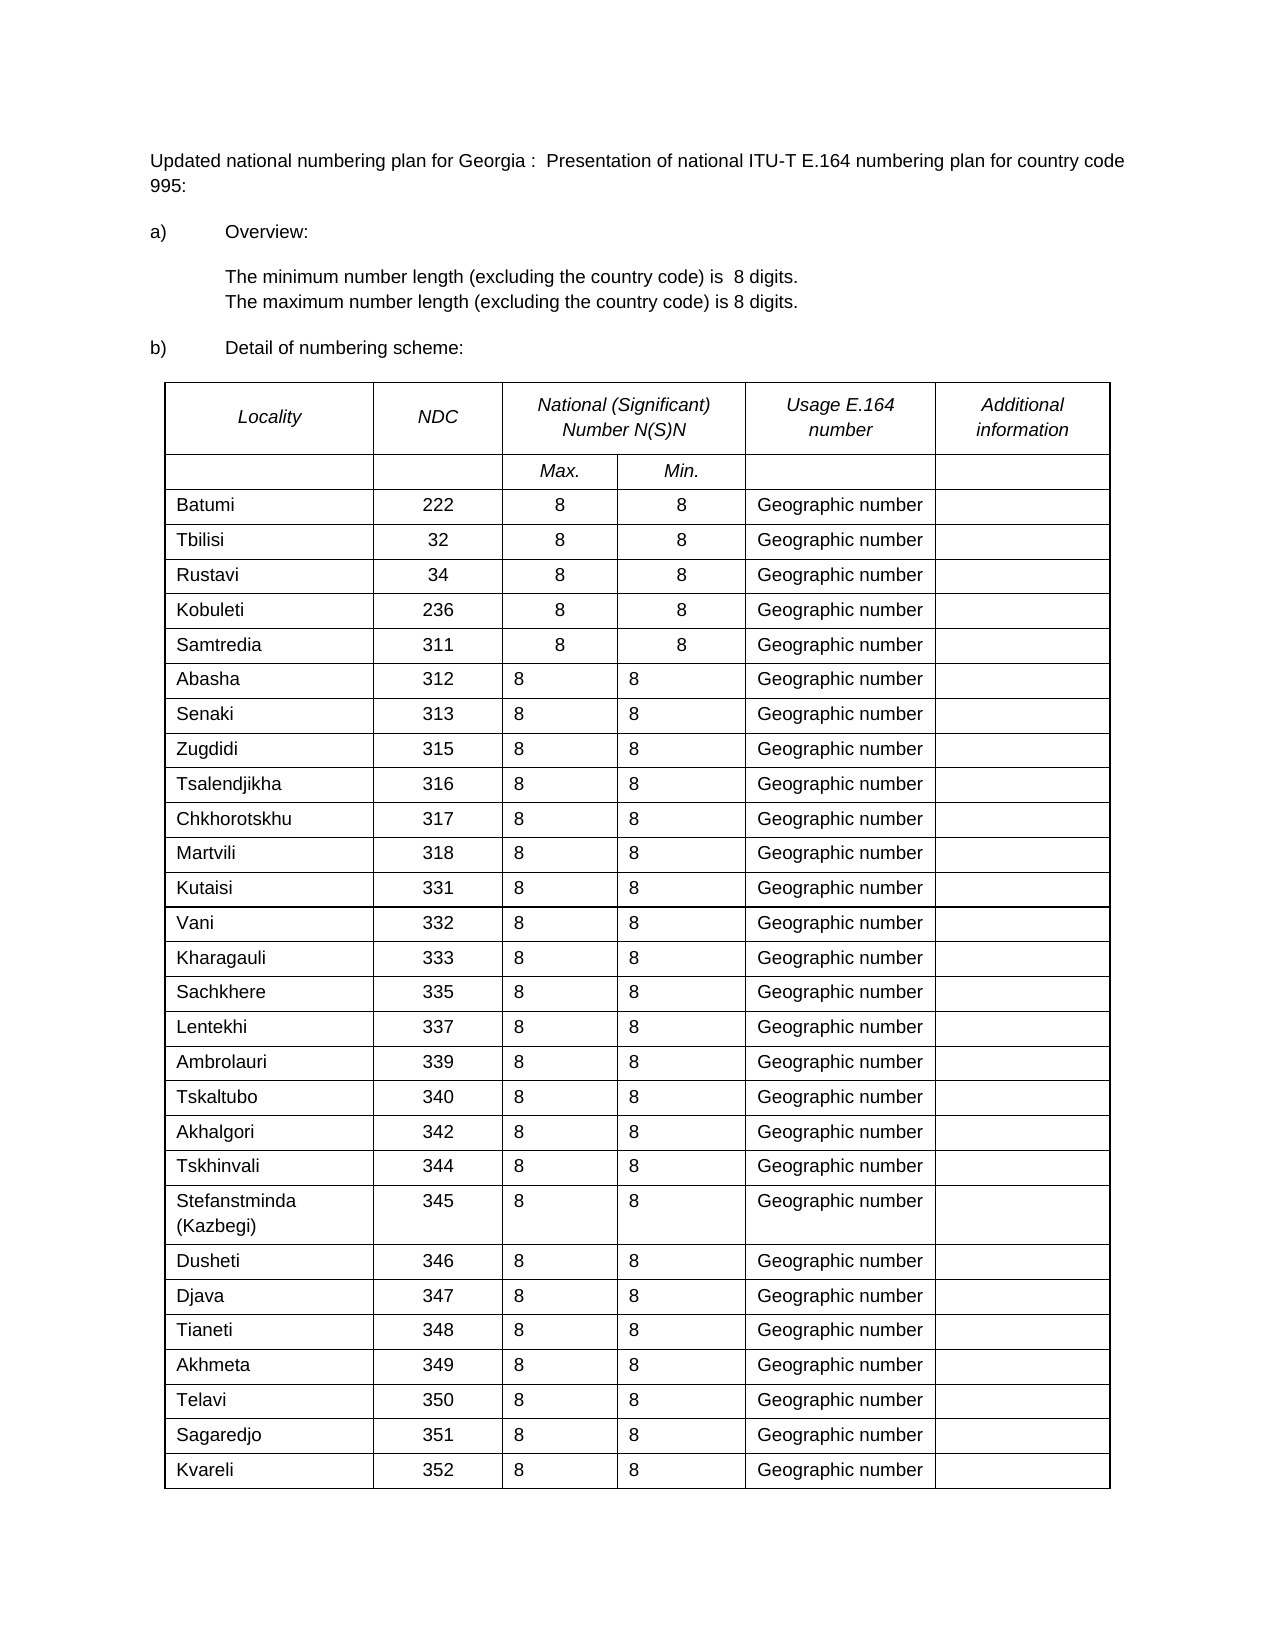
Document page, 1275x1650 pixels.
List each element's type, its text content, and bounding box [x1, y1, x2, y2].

table_cell 332 [374, 908, 502, 941]
table_cell 313 [374, 699, 502, 732]
table_cell Martvili [166, 838, 373, 872]
table_cell 8 [503, 1116, 617, 1150]
table_cell Geographic number [746, 525, 935, 558]
table_header Additional information [936, 383, 1109, 454]
table_cell Telavi [166, 1385, 373, 1418]
table_cell [936, 942, 1109, 976]
table_cell 8 [618, 1047, 745, 1080]
table_cell 8 [503, 838, 617, 872]
table_header Usage E.164 number [746, 383, 935, 454]
table_cell Tskaltubo [166, 1081, 373, 1115]
table_cell 8 [503, 1419, 617, 1453]
table_cell 352 [374, 1454, 502, 1488]
table_cell Geographic number [746, 908, 935, 941]
table_cell 349 [374, 1350, 502, 1383]
table_cell Tsalendjikha [166, 768, 373, 802]
table_cell [936, 1385, 1109, 1418]
table_cell 8 [503, 1280, 617, 1314]
table_cell [936, 1315, 1109, 1349]
table_cell 8 [618, 977, 745, 1011]
table_cell [936, 455, 1109, 489]
table_cell Min. [618, 455, 745, 489]
table_cell 8 [503, 560, 617, 593]
table_cell 8 [503, 699, 617, 732]
table_cell Stefanstminda (Kazbegi) [166, 1186, 373, 1244]
table_cell Rustavi [166, 560, 373, 593]
text The minimum number length (excluding the country code) is 8 digits. The maximum number length (excluding the country code) is 8 digits. [150, 266, 1125, 312]
table_cell Geographic number [746, 768, 935, 802]
table_cell Geographic number [746, 1245, 935, 1279]
table_cell Geographic number [746, 699, 935, 732]
table_cell 8 [618, 664, 745, 698]
table_cell [936, 629, 1109, 663]
table_cell Geographic number [746, 734, 935, 767]
table_cell 333 [374, 942, 502, 976]
table_cell 8 [503, 1151, 617, 1185]
table_cell 318 [374, 838, 502, 872]
table_cell 342 [374, 1116, 502, 1150]
table_cell 8 [618, 629, 745, 663]
table_cell 8 [618, 908, 745, 941]
table_cell 8 [618, 1315, 745, 1349]
table_cell 8 [503, 1315, 617, 1349]
table_cell Tskhinvali [166, 1151, 373, 1185]
table_cell Akhmeta [166, 1350, 373, 1383]
table_cell 317 [374, 803, 502, 837]
table_cell 316 [374, 768, 502, 802]
table_cell 8 [503, 734, 617, 767]
table_cell [936, 768, 1109, 802]
table_cell [936, 1081, 1109, 1115]
table_cell 8 [503, 1081, 617, 1115]
table_cell Sachkhere [166, 977, 373, 1011]
table_cell [936, 1280, 1109, 1314]
table_cell 347 [374, 1280, 502, 1314]
table_cell Geographic number [746, 873, 935, 906]
table_cell Geographic number [746, 629, 935, 663]
table_cell Tianeti [166, 1315, 373, 1349]
table_cell 344 [374, 1151, 502, 1185]
table_cell 346 [374, 1245, 502, 1279]
table_cell 350 [374, 1385, 502, 1418]
table_cell 335 [374, 977, 502, 1011]
table_cell [936, 1012, 1109, 1046]
table_cell 8 [618, 699, 745, 732]
table_cell 8 [618, 1454, 745, 1488]
table_cell [936, 734, 1109, 767]
table_cell Geographic number [746, 490, 935, 524]
table_cell [936, 873, 1109, 906]
table_header Locality [166, 383, 373, 454]
table_cell Akhalgori [166, 1116, 373, 1150]
table_cell Kutaisi [166, 873, 373, 906]
table_cell 315 [374, 734, 502, 767]
table_cell [936, 908, 1109, 941]
table_cell Ambrolauri [166, 1047, 373, 1080]
table_cell Dusheti [166, 1245, 373, 1279]
table_cell Max. [503, 455, 617, 489]
table_cell [936, 1186, 1109, 1244]
table_cell Geographic number [746, 1315, 935, 1349]
table_cell 8 [503, 1186, 617, 1244]
table_cell 8 [503, 1012, 617, 1046]
table_cell Geographic number [746, 1047, 935, 1080]
table_cell Geographic number [746, 1419, 935, 1453]
table_cell 345 [374, 1186, 502, 1244]
table_cell 8 [503, 1385, 617, 1418]
table_cell [936, 560, 1109, 593]
table_cell [936, 1419, 1109, 1453]
table_cell [936, 1245, 1109, 1279]
table_cell 8 [618, 1081, 745, 1115]
table_cell [936, 803, 1109, 837]
table_cell Geographic number [746, 838, 935, 872]
table_cell Geographic number [746, 594, 935, 628]
table_cell [166, 455, 373, 489]
table_cell [936, 490, 1109, 524]
table_cell Kvareli [166, 1454, 373, 1488]
table_cell Geographic number [746, 977, 935, 1011]
table_cell Kobuleti [166, 594, 373, 628]
table_cell 8 [503, 803, 617, 837]
table_cell 8 [503, 1245, 617, 1279]
table_cell 8 [503, 525, 617, 558]
text a) Overview: [150, 220, 1125, 242]
table_cell 32 [374, 525, 502, 558]
table_cell 8 [618, 1151, 745, 1185]
table_cell Geographic number [746, 942, 935, 976]
table_cell 8 [503, 1454, 617, 1488]
table_cell 339 [374, 1047, 502, 1080]
table_cell Zugdidi [166, 734, 373, 767]
table_cell [936, 1047, 1109, 1080]
table_cell 8 [503, 490, 617, 524]
table_cell 8 [618, 1350, 745, 1383]
table_cell Chkhorotskhu [166, 803, 373, 837]
table_cell Geographic number [746, 1280, 935, 1314]
table_cell [936, 525, 1109, 558]
table_cell 8 [618, 734, 745, 767]
table_cell 340 [374, 1081, 502, 1115]
table_cell Lentekhi [166, 1012, 373, 1046]
table_cell 236 [374, 594, 502, 628]
table_cell Geographic number [746, 803, 935, 837]
table_cell 8 [503, 594, 617, 628]
table_cell [936, 977, 1109, 1011]
table_cell [936, 699, 1109, 732]
table_cell 34 [374, 560, 502, 593]
table_cell Geographic number [746, 1350, 935, 1383]
table_cell [936, 1454, 1109, 1488]
table_cell Geographic number [746, 1081, 935, 1115]
table_cell 8 [618, 873, 745, 906]
table_cell 8 [503, 873, 617, 906]
text b) Detail of numbering scheme: [150, 336, 1125, 358]
table_cell 222 [374, 490, 502, 524]
table_cell 8 [618, 1280, 745, 1314]
table_cell 8 [618, 942, 745, 976]
table_cell Geographic number [746, 1116, 935, 1150]
table_cell Geographic number [746, 1385, 935, 1418]
table_cell Tbilisi [166, 525, 373, 558]
table_cell 8 [618, 1012, 745, 1046]
table_cell Geographic number [746, 1151, 935, 1185]
table_cell 8 [618, 768, 745, 802]
table_cell 331 [374, 873, 502, 906]
table_cell 8 [503, 1350, 617, 1383]
table_cell Kharagauli [166, 942, 373, 976]
table_cell Batumi [166, 490, 373, 524]
table_cell 8 [618, 838, 745, 872]
table_cell [936, 1151, 1109, 1185]
table_cell Djava [166, 1280, 373, 1314]
table_cell 8 [503, 942, 617, 976]
table_cell Geographic number [746, 560, 935, 593]
table_cell [936, 838, 1109, 872]
table_cell Geographic number [746, 664, 935, 698]
table_cell [374, 455, 502, 489]
table_cell 8 [503, 1047, 617, 1080]
table_cell 337 [374, 1012, 502, 1046]
table_cell Sagaredjo [166, 1419, 373, 1453]
table_cell 8 [503, 908, 617, 941]
table_cell 8 [618, 803, 745, 837]
table_cell [936, 664, 1109, 698]
table_cell 8 [503, 629, 617, 663]
table_cell [936, 594, 1109, 628]
table_cell Senaki [166, 699, 373, 732]
table_cell Geographic number [746, 1186, 935, 1244]
table_cell [936, 1116, 1109, 1150]
table_cell 8 [618, 1385, 745, 1418]
table_cell 8 [503, 977, 617, 1011]
table_cell 351 [374, 1419, 502, 1453]
table_cell 8 [618, 1116, 745, 1150]
table_cell 8 [618, 1419, 745, 1453]
table_cell [746, 455, 935, 489]
table_cell 8 [503, 768, 617, 802]
table_cell 348 [374, 1315, 502, 1349]
table_cell Vani [166, 908, 373, 941]
table_cell Geographic number [746, 1454, 935, 1488]
text Updated national numbering plan for Georgia : Presentation of national ITU-T E.164 numbering plan for country code 995: [150, 150, 1125, 196]
table_cell 312 [374, 664, 502, 698]
table_cell Abasha [166, 664, 373, 698]
table_cell Samtredia [166, 629, 373, 663]
table_header National (Significant) Number N(S)N [503, 383, 745, 454]
table_header NDC [374, 383, 502, 454]
table_cell 8 [503, 664, 617, 698]
table_cell [936, 1350, 1109, 1383]
table_cell 8 [618, 594, 745, 628]
table_cell 8 [618, 560, 745, 593]
table_cell 8 [618, 1245, 745, 1279]
table_cell 8 [618, 490, 745, 524]
table_cell 8 [618, 1186, 745, 1244]
table_cell 311 [374, 629, 502, 663]
table_cell Geographic number [746, 1012, 935, 1046]
table_cell 8 [618, 525, 745, 558]
